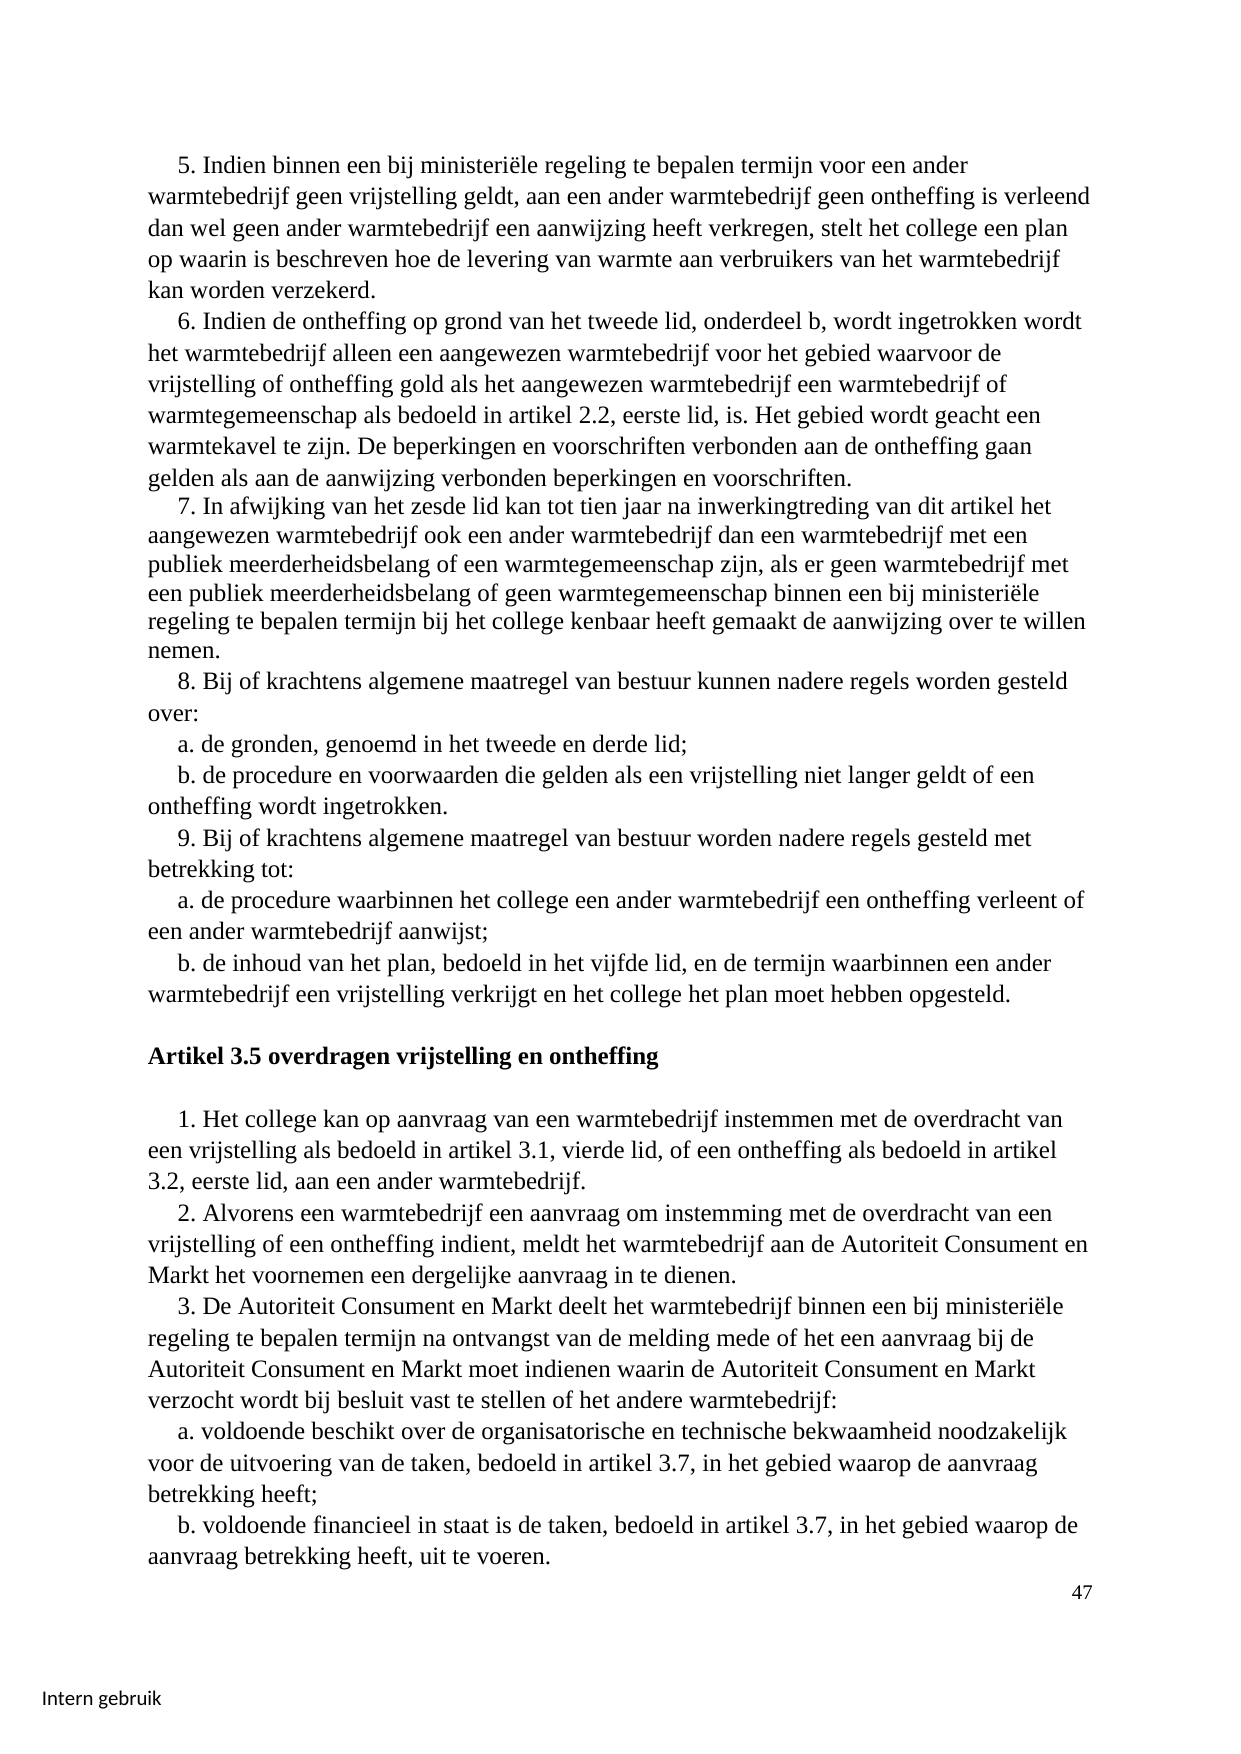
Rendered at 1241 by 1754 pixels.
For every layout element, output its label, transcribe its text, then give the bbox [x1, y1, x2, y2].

text 3. De Autoriteit Consument en Markt deelt het warmtebedrijf binnen een bij ministeriële regeling te bepalen termijn na ontvangst van de melding mede of het een aanvraag bij de Autoriteit Consument en Markt moet indienen waarin de Autoriteit Consument en Markt verzocht wordt bij besluit vast te stellen of het andere warmtebedrijf: [148, 1289, 1092, 1414]
text 6. Indien de ontheffing op grond van het tweede lid, onderdeel b, wordt ingetrokken wordt het warmtebedrijf alleen een aangewezen warmtebedrijf voor het gebied waarvoor de vrijstelling of ontheffing gold als het aangewezen warmtebedrijf een warmtebedrijf of warmtegemeenschap als bedoeld in artikel 2.2, eerste lid, is. Het gebied wordt geacht een warmtekavel te zijn. De beperkingen en voorschriften verbonden aan de ontheffing gaan gelden als aan de aanwijzing verbonden beperkingen en voorschriften. [148, 304, 1092, 491]
text b. de inhoud van het plan, bedoeld in het vijfde lid, en de termijn waarbinnen een ander warmtebedrijf een vrijstelling verkrijgt en het college het plan moet hebben opgesteld. [148, 945, 1092, 1008]
text a. voldoende beschikt over de organisatorische en technische bekwaamheid noodzakelijk voor de uitvoering van de taken, bedoeld in artikel 3.7, in het gebied waarop de aanvraag betrekking heeft; [148, 1414, 1092, 1508]
text 2. Alvorens een warmtebedrijf een aanvraag om instemming met de overdracht van een vrijstelling of een ontheffing indient, meldt het warmtebedrijf aan de Autoriteit Consument en Markt het voornemen een dergelijke aanvraag in te dienen. [148, 1195, 1092, 1289]
text 8. Bij of krachtens algemene maatregel van bestuur kunnen nadere regels worden gesteld over: [148, 664, 1092, 726]
text Artikel 3.5 overdragen vrijstelling en ontheffing [148, 1039, 1092, 1070]
text a. de gronden, genoemd in het tweede en derde lid; [148, 726, 1092, 758]
text 7. In afwijking van het zesde lid kan tot tien jaar na inwerkingtreding van dit artikel het aangewezen warmtebedrijf ook een ander warmtebedrijf dan een warmtebedrijf met een publiek meerderheidsbelang of een warmtegemeenschap zijn, als er geen warmtebedrijf met een publiek meerderheidsbelang of geen warmtegemeenschap binnen een bij ministeriële regeling te bepalen termijn bij het college kenbaar heeft gemaakt de aanwijzing over te willen nemen. [148, 491, 1092, 664]
text 5. Indien binnen een bij ministeriële regeling te bepalen termijn voor een ander warmtebedrijf geen vrijstelling geldt, aan een ander warmtebedrijf geen ontheffing is verleend dan wel geen ander warmtebedrijf een aanwijzing heeft verkregen, stelt het college een plan op waarin is beschreven hoe de levering van warmte aan verbruikers van het warmtebedrijf kan worden verzekerd. [148, 148, 1092, 304]
text b. de procedure en voorwaarden die gelden als een vrijstelling niet langer geldt of een ontheffing wordt ingetrokken. [148, 758, 1092, 820]
text a. de procedure waarbinnen het college een ander warmtebedrijf een ontheffing verleent of een ander warmtebedrijf aanwijst; [148, 883, 1092, 945]
text 9. Bij of krachtens algemene maatregel van bestuur worden nadere regels gesteld met betrekking tot: [148, 820, 1092, 883]
text b. voldoende financieel in staat is de taken, bedoeld in artikel 3.7, in het gebied waarop de aanvraag betrekking heeft, uit te voeren. [148, 1508, 1092, 1570]
text 1. Het college kan op aanvraag van een warmtebedrijf instemmen met de overdracht van een vrijstelling als bedoeld in artikel 3.1, vierde lid, of een ontheffing als bedoeld in artikel 3.2, eerste lid, aan een ander warmtebedrijf. [148, 1101, 1092, 1195]
